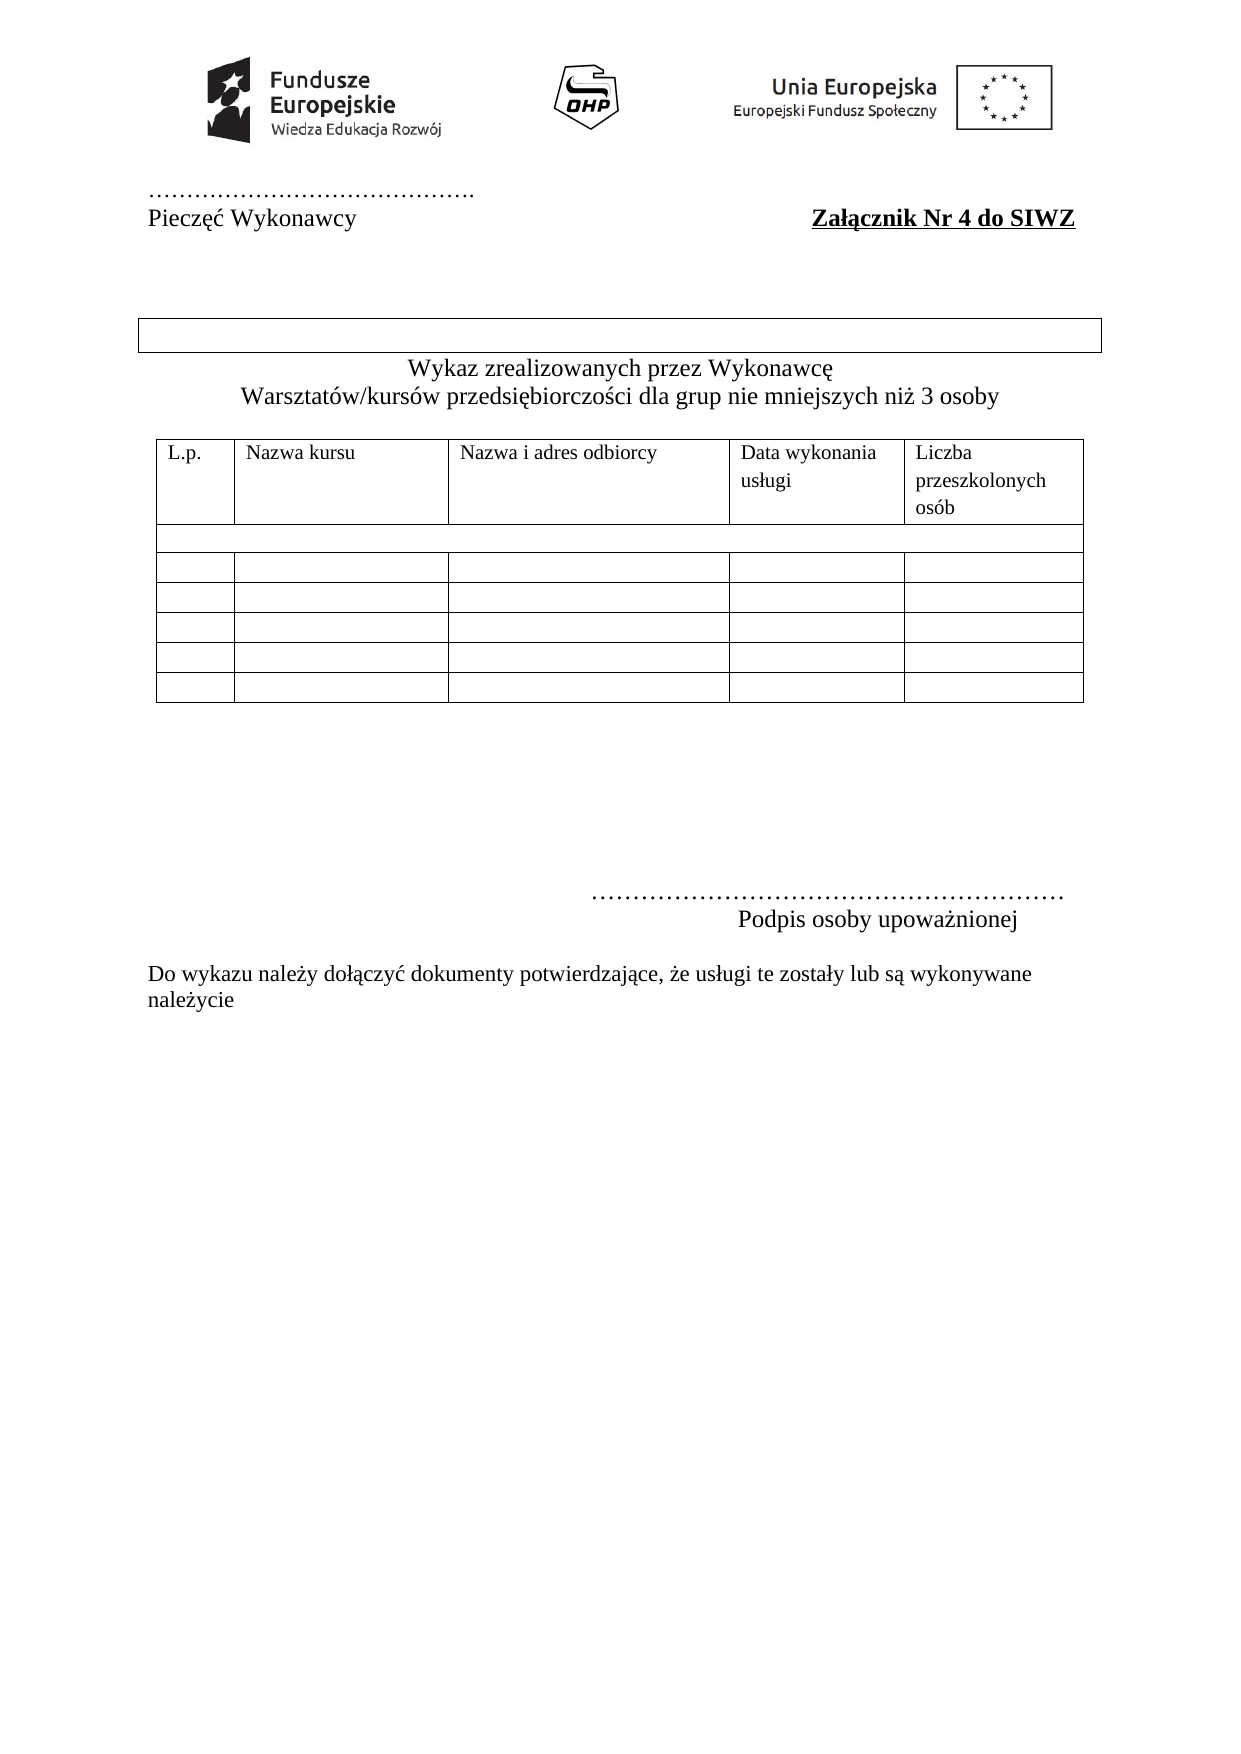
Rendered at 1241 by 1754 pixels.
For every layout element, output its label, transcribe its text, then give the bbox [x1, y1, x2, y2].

table_cell [157, 525, 1083, 552]
table_cell [730, 583, 904, 612]
table_cell [235, 613, 448, 642]
table_cell [905, 673, 1083, 702]
table_cell [235, 583, 448, 612]
table_cell [730, 643, 904, 672]
table_cell [449, 673, 729, 702]
text Do wykazu należy dołączyć dokumenty potwierdzające, że usługi te zostały lub są wykonywane należycie [148, 959, 1093, 1012]
text Pieczęć Wykonawcy Załącznik Nr 4 do SIWZ [148, 203, 1093, 231]
text Wykaz zrealizowanych przez Wykonawcę [148, 353, 1093, 381]
table_cell [905, 583, 1083, 612]
table_header Data wykonania usługi [730, 440, 904, 523]
text Warsztatów/kursów przedsiębiorczości dla grup nie mniejszych niż 3 osoby [148, 381, 1093, 410]
table_cell [157, 613, 234, 642]
picture [172, 35, 481, 172]
table_cell [449, 643, 729, 672]
picture [715, 46, 1072, 149]
table_cell [905, 553, 1083, 582]
text Podpis osoby upoważnionej [148, 904, 1093, 933]
table_cell [449, 613, 729, 642]
text ……………………………………. [148, 176, 1093, 203]
table_header L.p. [157, 440, 234, 523]
table_cell [730, 613, 904, 642]
table_cell [905, 613, 1083, 642]
table_cell [235, 673, 448, 702]
table_cell [157, 673, 234, 702]
table_header Liczba przeszkolonych osób [905, 440, 1083, 523]
text ………………………………………………… [148, 876, 1093, 904]
table_cell [449, 583, 729, 612]
table_header Nazwa kursu [235, 440, 448, 523]
table_cell [730, 673, 904, 702]
table_cell [449, 553, 729, 582]
table_header Nazwa i adres odbiorcy [449, 440, 729, 523]
table_cell [235, 553, 448, 582]
table_cell [157, 583, 234, 612]
table_cell [235, 643, 448, 672]
picture [551, 64, 620, 132]
table_cell [157, 553, 234, 582]
table_cell [905, 643, 1083, 672]
table_cell [157, 643, 234, 672]
table_cell [730, 553, 904, 582]
